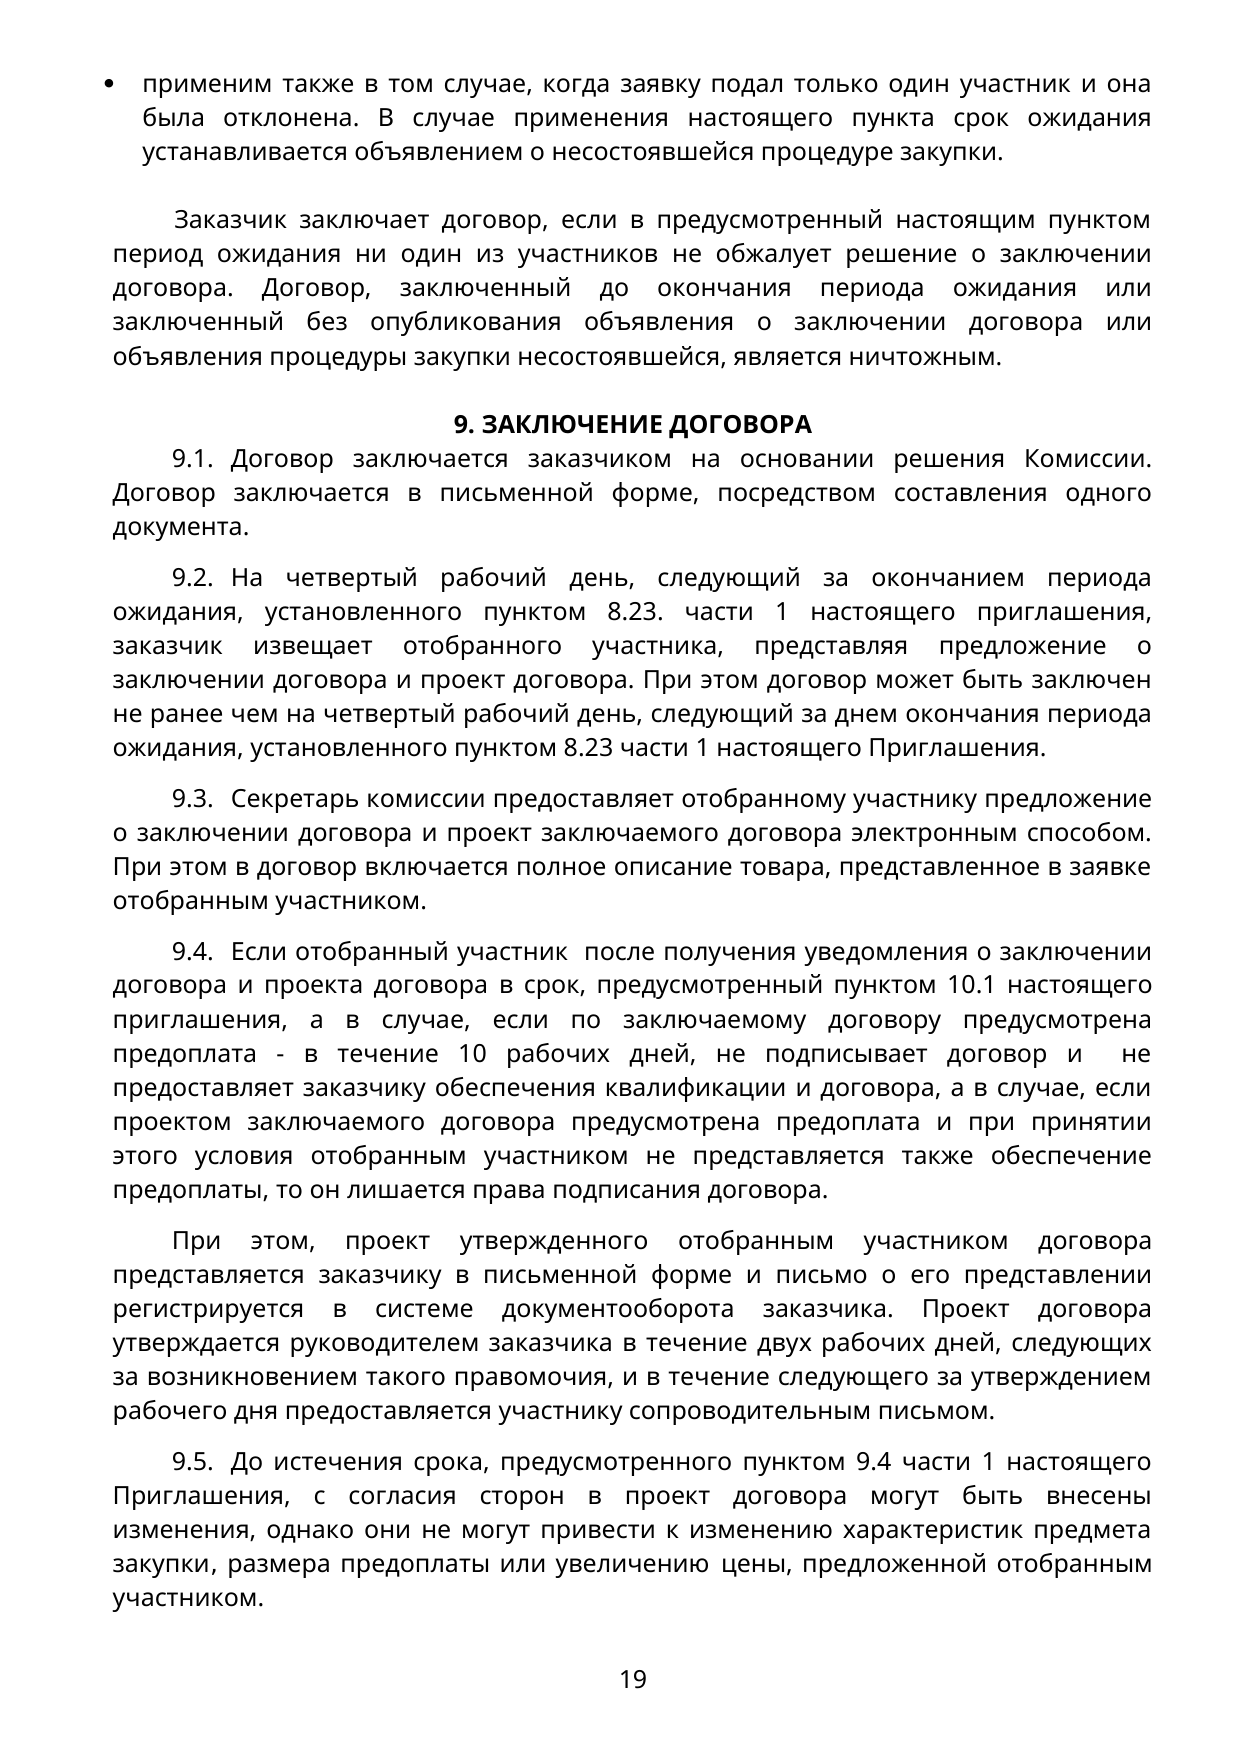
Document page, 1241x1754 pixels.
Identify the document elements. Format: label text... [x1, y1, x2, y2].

text 9.4. Если отобранный участник после получения уведомления о заключении договора и проекта договора в срок, предусмотренный пунктом 10.1 настоящего приглашения, а в случае, если по заключаемому договору предусмотрена предоплата - в течение 10 рабочих дней, не подписывает договор и не предоставляет заказчику обеспечения квалификации и договора, а в случае, если проектом заключаемого договора предусмотрена предоплата и при принятии этого условия отобранным участником не представляется также обеспечение предоплаты, то он лишается права подписания договора. [112, 933, 1153, 1206]
text 9.3. Секретарь комиссии предоставляет отобранному участнику предложение о заключении договора и проект заключаемого договора электронным способом. При этом в договор включается полное описание товара, представленное в заявке отобранным участником. [112, 780, 1153, 916]
text 9.1. Договор заключается заказчиком на основании решения Комиссии. Договор заключается в письменной форме, посредством составления одного документа. [112, 440, 1153, 542]
text 9. ЗАКЛЮЧЕНИЕ ДОГОВОРА [112, 406, 1153, 440]
text 9.2. На четвертый рабочий день, следующий за окончанием периода ожидания, установленного пунктом 8.23. части 1 настоящего приглашения, заказчик извещает отобранного участника, представляя предложение о заключении договора и проект договора. При этом договор может быть заключен не ранее чем на четвертый рабочий день, следующий за днем окончания периода ожидания, установленного пунктом 8.23 части 1 настоящего Приглашения. [112, 559, 1153, 763]
text Заказчик заключает договор, если в предусмотренный настоящим пунктом период ожидания ни один из участников не обжалует решение о заключении договора. Договор, заключенный до окончания периода ожидания или заключенный без опубликования объявления о заключении договора или объявления процедуры закупки несостоявшейся, является ничтожным. [112, 202, 1153, 372]
text 9.5. До истечения срока, предусмотренного пунктом 9.4 части 1 настоящего Приглашения, с согласия сторон в проект договора могут быть внесены изменения, однако они не могут привести к изменению характеристик предмета закупки, размера предоплаты или увеличению цены, предложенной отобранным участником. [112, 1443, 1153, 1614]
list применим также в том случае, когда заявку подал только один участник и она была отклонена. В случае применения настоящего пункта срок ожидания устанавливается объявлением о несостоявшейся процедуре закупки. [104, 66, 1153, 168]
text При этом, проект утвержденного отобранным участником договора представляется заказчику в письменной форме и письмо о его представлении регистрируется в системе документооборота заказчика. Проект договора утверждается руководителем заказчика в течение двух рабочих дней, следующих за возникновением такого правомочия, и в течение следующего за утверждением рабочего дня предоставляется участнику сопроводительным письмом. [112, 1222, 1153, 1427]
